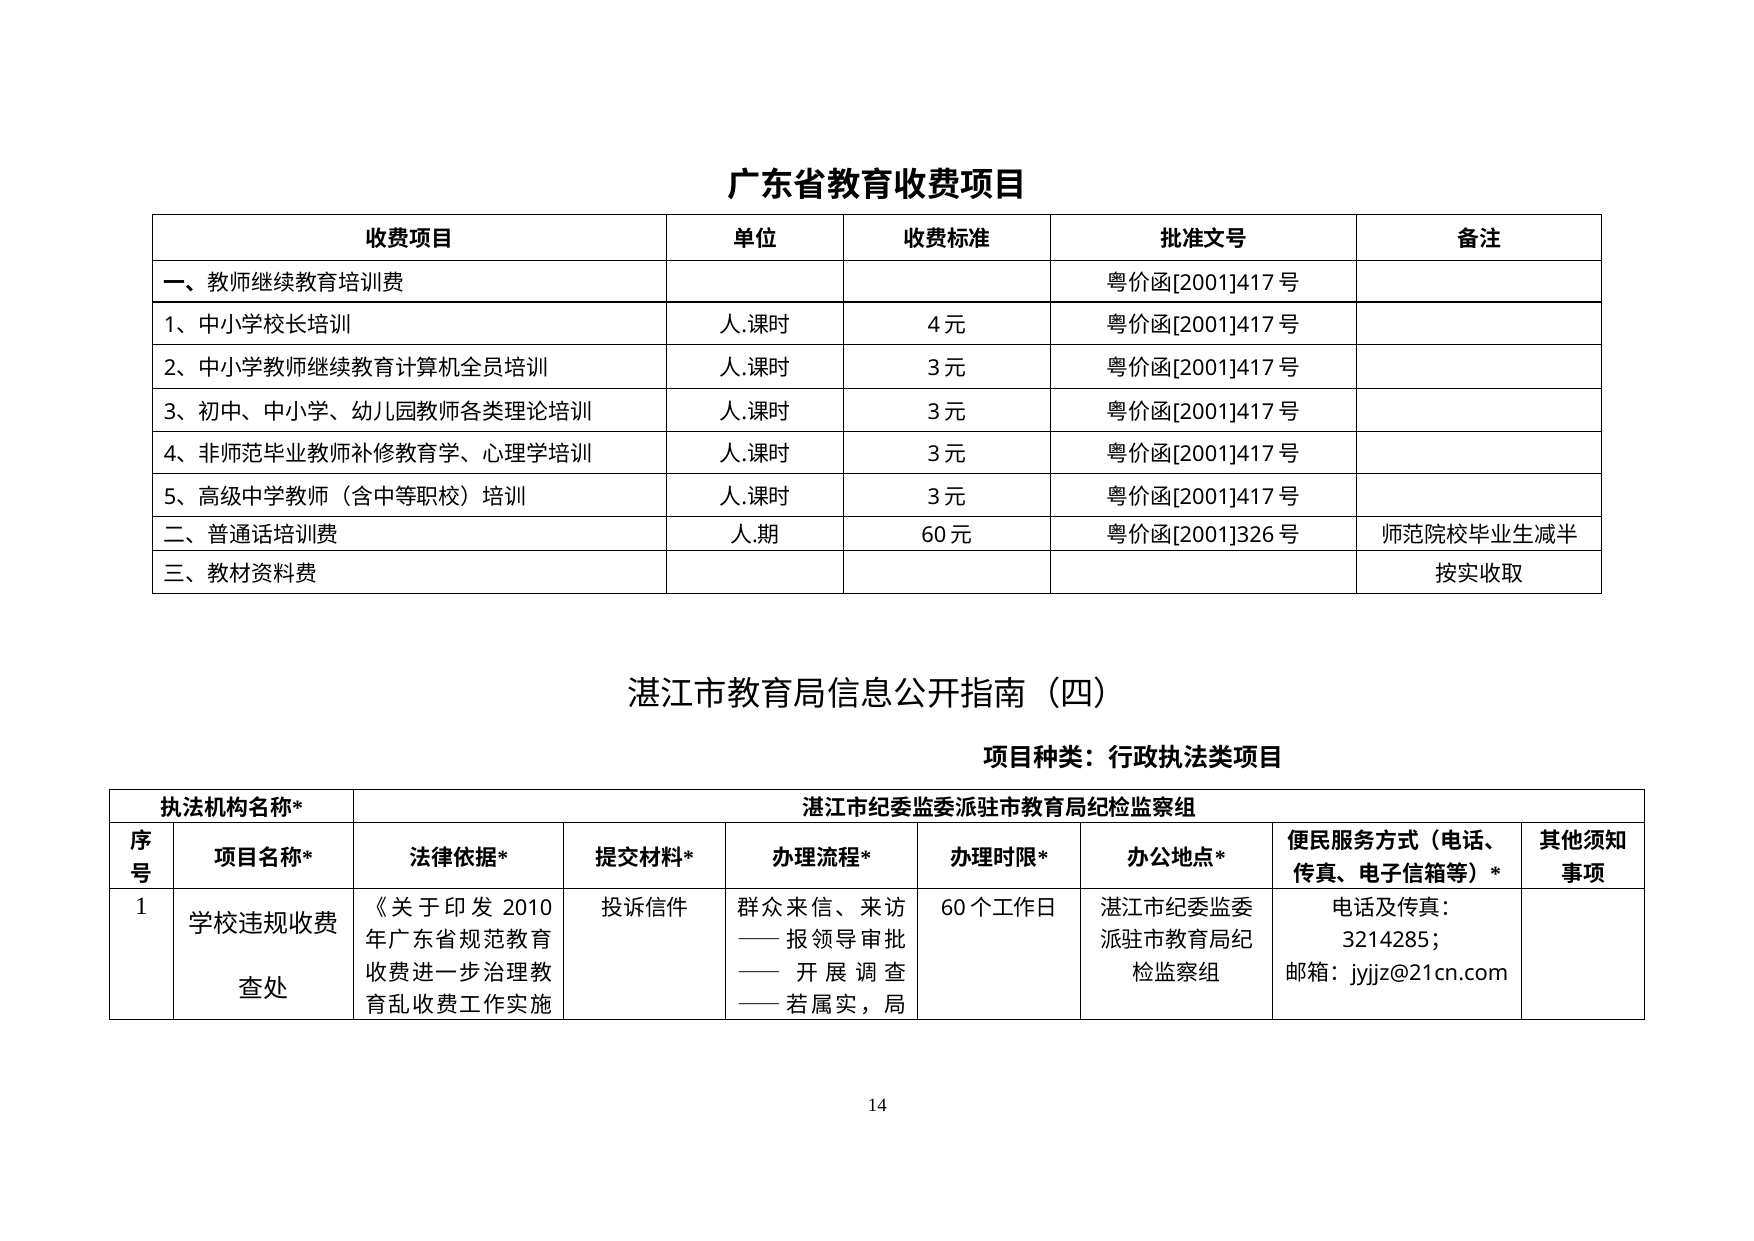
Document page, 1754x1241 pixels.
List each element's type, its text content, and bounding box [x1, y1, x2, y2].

table_cell 人.课时 [667, 303, 843, 344]
table_header 执法机构名称* [110, 790, 353, 822]
table_cell 法律依据* [354, 823, 563, 888]
table_cell 4、非师范毕业教师补修教育学、心理学培训 [153, 432, 666, 473]
table_cell 学校违规收费查处 [174, 889, 353, 1019]
table_cell [667, 261, 843, 301]
table_cell 粤价函[2001]417号 [1051, 389, 1356, 431]
table_cell 60元 [844, 517, 1050, 549]
table_cell 二、普通话培训费 [153, 517, 666, 549]
table_cell [1357, 432, 1601, 473]
table_cell 3、初中、中小学、幼儿园教师各类理论培训 [153, 389, 666, 431]
table_cell [844, 261, 1050, 301]
table_header 收费项目 [153, 215, 666, 259]
table_cell 粤价函[2001]326号 [1051, 517, 1356, 549]
table_header 备注 [1357, 215, 1601, 259]
table_cell 1 [110, 889, 173, 1019]
table_cell 粤价函[2001]417号 [1051, 345, 1356, 388]
table_cell 2、中小学教师继续教育计算机全员培训 [153, 345, 666, 388]
table_cell 人.课时 [667, 432, 843, 473]
table_cell 人.课时 [667, 474, 843, 516]
table_cell 项目名称* [174, 823, 353, 888]
table_cell 粤价函[2001]417号 [1051, 303, 1356, 344]
table_cell 3元 [844, 389, 1050, 431]
table_header 批准文号 [1051, 215, 1356, 259]
table_cell 其他须知事项 [1522, 823, 1644, 888]
table_cell 4元 [844, 303, 1050, 344]
table_cell 便民服务方式（电话、传真、电子信箱等）* [1273, 823, 1521, 888]
table_cell [1357, 389, 1601, 431]
table_cell 粤价函[2001]417号 [1051, 261, 1356, 301]
table_cell 人.课时 [667, 389, 843, 431]
table_cell 60个工作日 [918, 889, 1080, 1019]
table_cell 按实收取 [1357, 551, 1601, 592]
table_cell 3元 [844, 432, 1050, 473]
table_cell [844, 551, 1050, 592]
text 湛江市教育局信息公开指南（四） [150, 658, 1604, 723]
table_header 湛江市纪委监委派驻市教育局纪检监察组 [354, 790, 1644, 822]
table_cell [1051, 551, 1356, 592]
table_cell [354, 889, 563, 1019]
table_cell 3元 [844, 474, 1050, 516]
table_cell [1522, 889, 1644, 1019]
table_cell 3元 [844, 345, 1050, 388]
table_cell 师范院校毕业生减半 [1357, 517, 1601, 549]
table_cell [1357, 261, 1601, 301]
table_cell 三、教材资料费 [153, 551, 666, 592]
table_cell 1、中小学校长培训 [153, 303, 666, 344]
table_cell 序号 [110, 823, 173, 888]
table_cell 一、教师继续教育培训费 [153, 261, 666, 301]
table_cell [1357, 345, 1601, 388]
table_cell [726, 889, 917, 1019]
table_cell 投诉信件 [564, 889, 725, 1019]
table_cell 5、高级中学教师（含中等职校）培训 [153, 474, 666, 516]
table_cell 人.期 [667, 517, 843, 549]
table_cell [1357, 474, 1601, 516]
table_cell 办理流程* [726, 823, 917, 888]
table_cell 办公地点* [1081, 823, 1272, 888]
table_cell 人.课时 [667, 345, 843, 388]
text 项目种类：行政执法类项目 [150, 723, 1604, 788]
table_cell 粤价函[2001]417号 [1051, 474, 1356, 516]
table_cell [1357, 303, 1601, 344]
table_cell 提交材料* [564, 823, 725, 888]
table_cell 办理时限* [918, 823, 1080, 888]
table_header 单位 [667, 215, 843, 259]
table_cell 粤价函[2001]417号 [1051, 432, 1356, 473]
table_header 收费标准 [844, 215, 1050, 259]
table_cell 湛江市纪委监委派驻市教育局纪检监察组 [1081, 889, 1272, 1019]
table_cell [667, 551, 843, 592]
text 广东省教育收费项目 [150, 149, 1604, 214]
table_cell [1273, 889, 1521, 1019]
